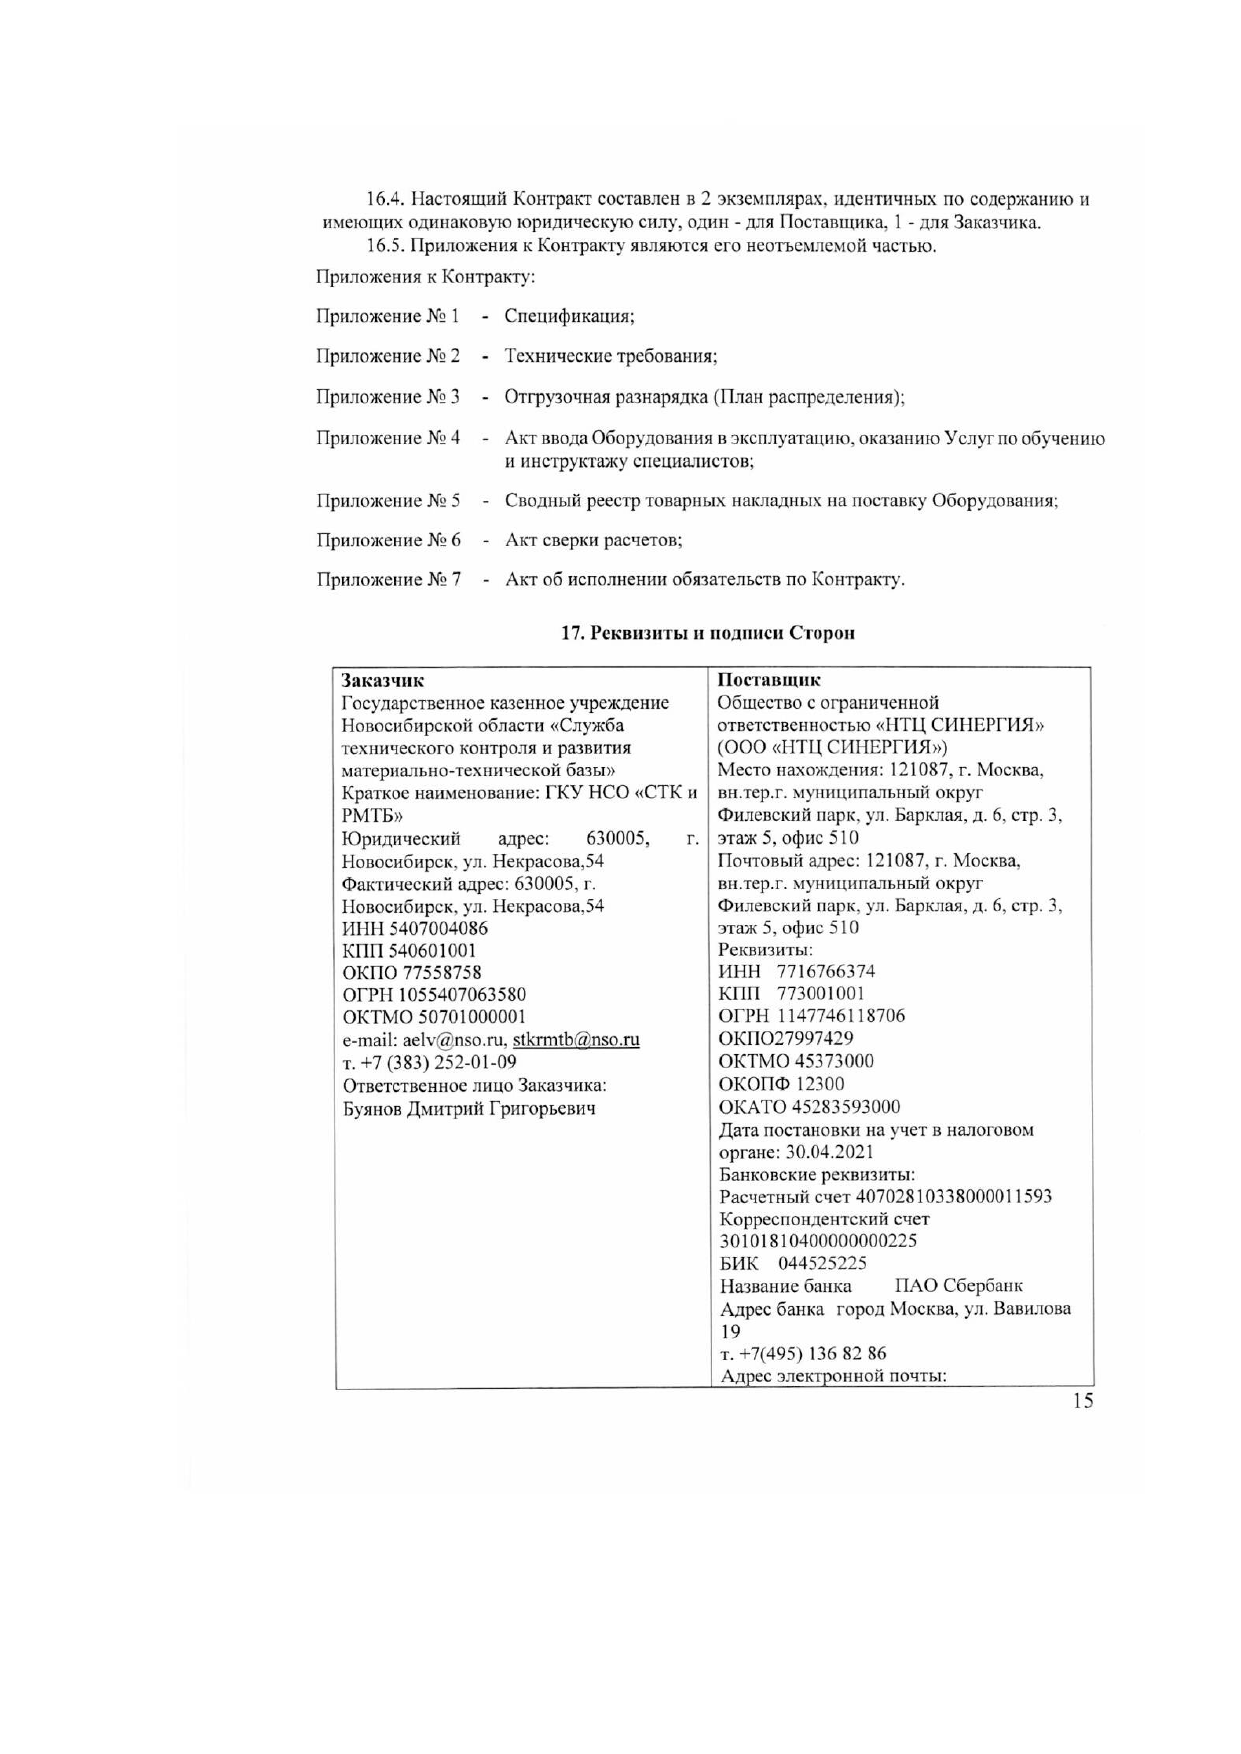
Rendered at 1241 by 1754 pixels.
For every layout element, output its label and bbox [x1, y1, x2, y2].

picture [177, 118, 1151, 1495]
